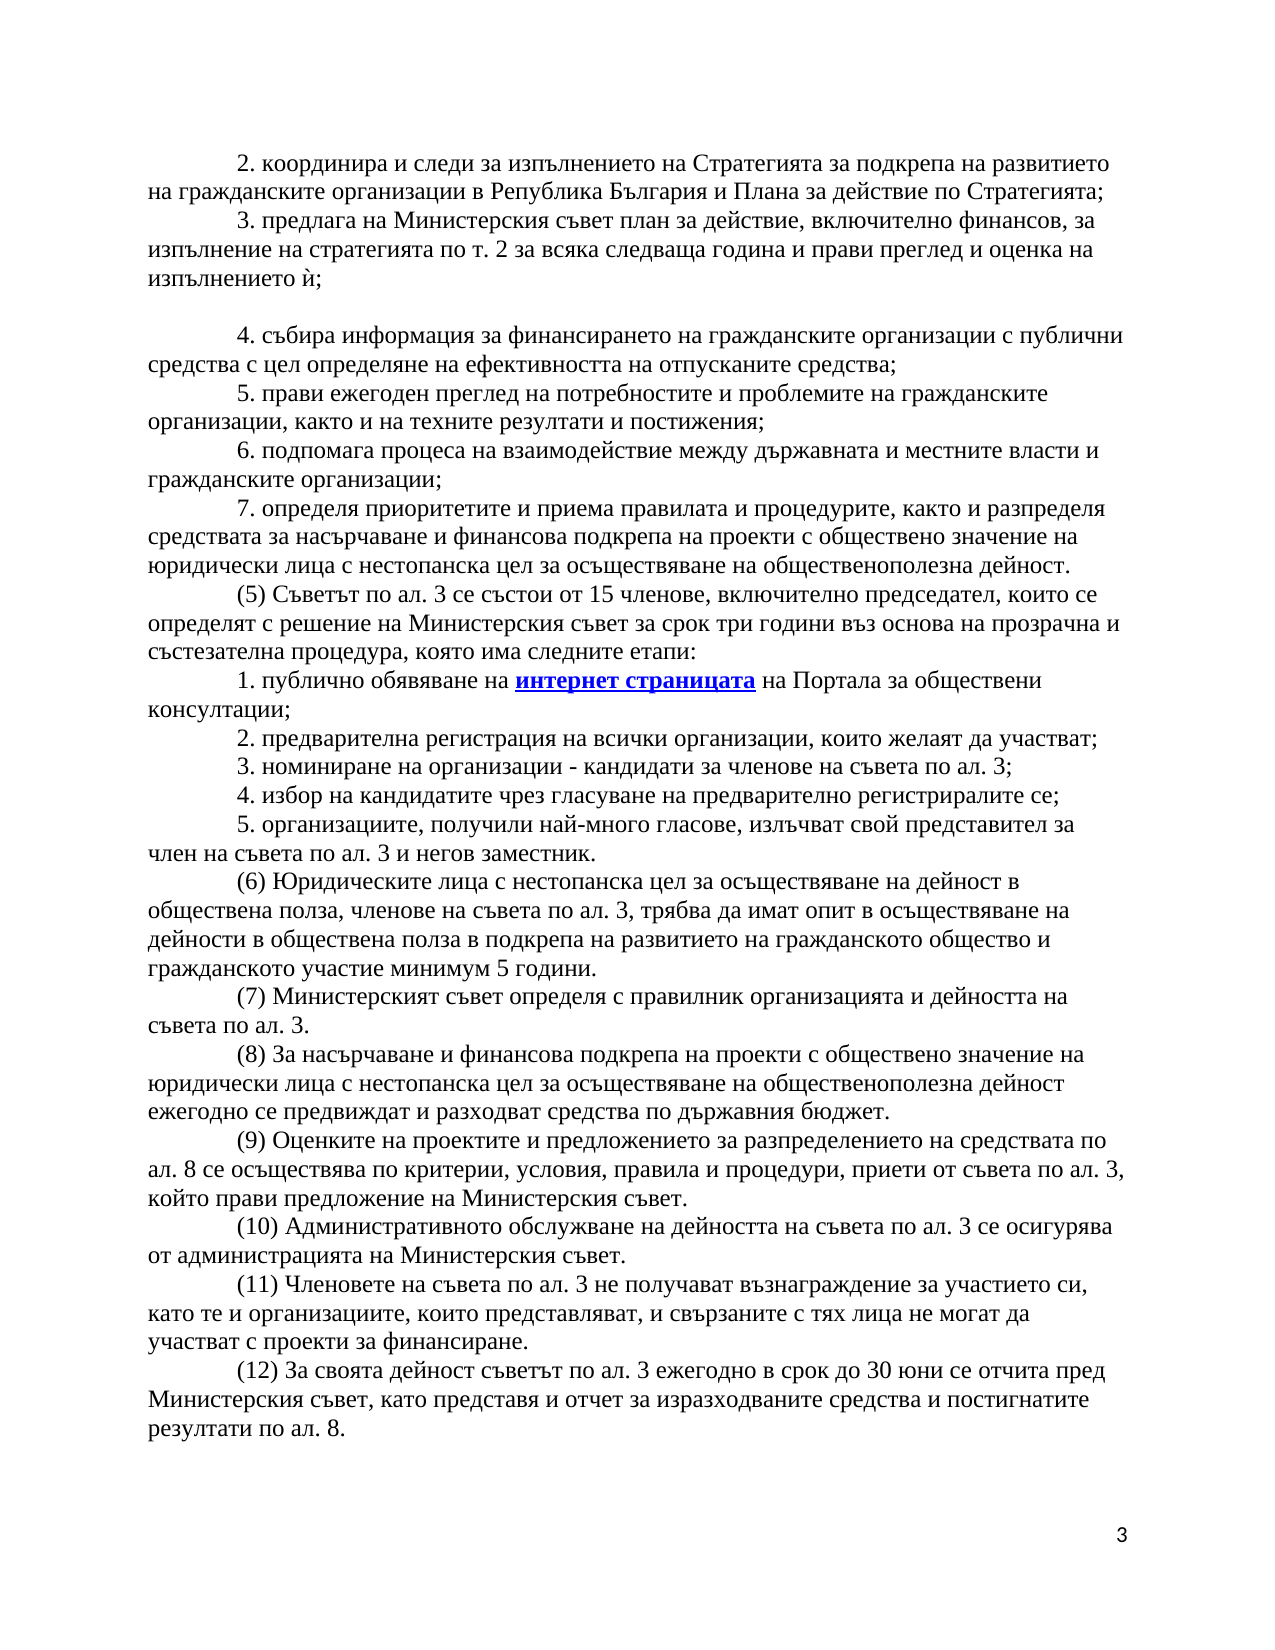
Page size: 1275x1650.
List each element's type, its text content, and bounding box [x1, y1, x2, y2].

text 2. предварителна регистрация на всички организации, които желаят да участват; [148, 723, 1127, 751]
text 3. номиниране на организации - кандидати за членове на съвета по ал. 3; [148, 751, 1127, 780]
text (8) За насърчаване и финансова подкрепа на проекти с обществено значение на юридически лица с нестопанска цел за осъществяване на общественополезна дейност ежегодно се предвиждат и разходват средства по държавния бюджет. [148, 1039, 1127, 1125]
text (6) Юридическите лица с нестопанска цел за осъществяване на дейност в обществена полза, членове на съвета по ал. 3, трябва да имат опит в осъществяване на дейности в обществена полза в подкрепа на развитието на гражданското общество и гражданското участие минимум 5 години. [148, 866, 1127, 981]
text (5) Съветът по ал. 3 се състои от 15 членове, включително председател, които се определят с решение на Министерския съвет за срок три години въз основа на прозрачна и състезателна процедура, която има следните етапи: [148, 579, 1127, 665]
text (11) Членовете на съвета по ал. 3 не получават възнаграждение за участието си, като те и организациите, които представляват, и свързаните с тях лица не могат да участват с проекти за финансиране. [148, 1269, 1127, 1355]
text (7) Министерският съвет определя с правилник организацията и дейността на съвета по ал. 3. [148, 981, 1127, 1039]
text 7. определя приоритетите и приема правилата и процедурите, както и разпределя средствата за насърчаване и финансова подкрепа на проекти с обществено значение на юридически лица с нестопанска цел за осъществяване на общественополезна дейност. [148, 493, 1127, 579]
text (10) Административното обслужване на дейността на съвета по ал. 3 се осигурява от администрацията на Министерския съвет. [148, 1211, 1127, 1269]
text 2. координира и следи за изпълнението на Стратегията за подкрепа на развитието на гражданските организации в Република България и Плана за действие по Стратегията; [148, 148, 1127, 205]
text 4. избор на кандидатите чрез гласуване на предварително регистриралите се; [148, 780, 1127, 809]
text 4. събира информация за финансирането на гражданските организации с публични средства с цел определяне на ефективността на отпусканите средства; [148, 320, 1127, 378]
text 1. публично обявяване на интернет страницата на Портала за обществени консултации; [148, 665, 1127, 723]
text 5. прави ежегоден преглед на потребностите и проблемите на гражданските организации, както и на техните резултати и постижения; [148, 378, 1127, 435]
text 3. предлага на Министерския съвет план за действие, включително финансов, за изпълнение на стратегията по т. 2 за всяка следваща година и прави преглед и оценка на изпълнението ѝ; [148, 205, 1127, 291]
text (9) Оценките на проектите и предложението за разпределението на средствата по ал. 8 се осъществява по критерии, условия, правила и процедури, приети от съвета по ал. 3, който прави предложение на Министерския съвет. [148, 1125, 1127, 1211]
text (12) За своята дейност съветът по ал. 3 ежегодно в срок до 30 юни се отчита пред Министерския съвет, като представя и отчет за изразходваните средства и постигнатите резултати по ал. 8. [148, 1355, 1127, 1441]
text 5. организациите, получили най-много гласове, излъчват свой представител за член на съвета по ал. 3 и негов заместник. [148, 809, 1127, 866]
text 6. подпомага процеса на взаимодействие между държавната и местните власти и гражданските организации; [148, 435, 1127, 493]
